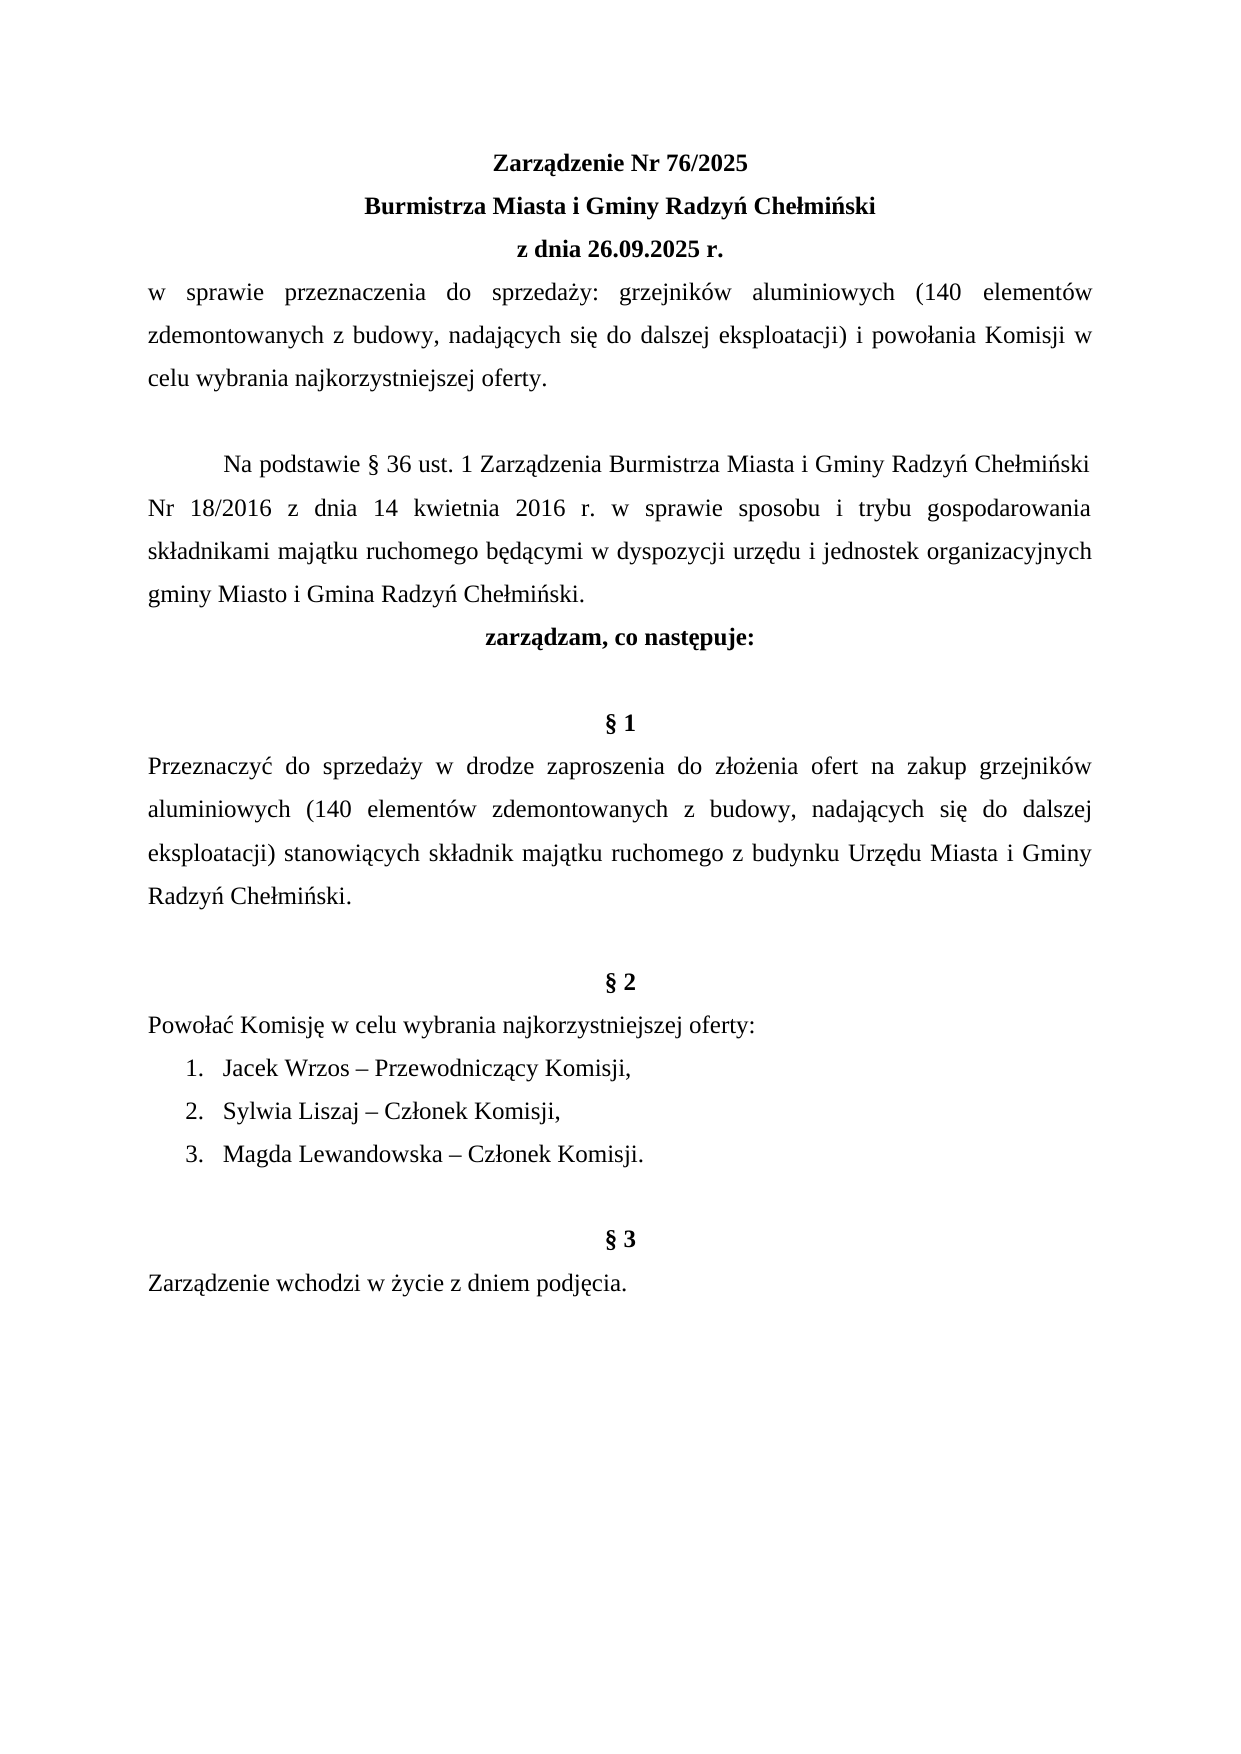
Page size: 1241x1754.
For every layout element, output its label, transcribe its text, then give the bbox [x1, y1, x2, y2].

text z dnia 26.09.2025 r. [148, 234, 1093, 263]
list Jacek Wrzos – Przewodniczący Komisji, [185, 1053, 1093, 1082]
text Zarządzenie wchodzi w życie z dniem podjęcia. [148, 1268, 1093, 1296]
text zarządzam, co następuje: [148, 622, 1093, 651]
text Burmistrza Miasta i Gminy Radzyń Chełmiński [148, 191, 1093, 219]
text Powołać Komisję w celu wybrania najkorzystniejszej oferty: [148, 1010, 1093, 1039]
text § 1 [148, 708, 1093, 737]
text Przeznaczyć do sprzedaży w drodze zaproszenia do złożenia ofert na zakup grzejników aluminiowych (140 elementów zdemontowanych z budowy, nadających się do dalszej eksploatacji) stanowiących składnik majątku ruchomego z budynku Urzędu Miasta i Gminy Radzyń Chełmiński. [148, 751, 1093, 909]
text Na podstawie § 36 ust. 1 Zarządzenia Burmistrza Miasta i Gminy Radzyń Chełmiński Nr 18/2016 z dnia 14 kwietnia 2016 r. w sprawie sposobu i trybu gospodarowania składnikami majątku ruchomego będącymi w dyspozycji urzędu i jednostek organizacyjnych gminy Miasto i Gmina Radzyń Chełmiński. [148, 449, 1093, 608]
text Zarządzenie Nr 76/2025 [148, 148, 1093, 176]
text w sprawie przeznaczenia do sprzedaży: grzejników aluminiowych (140 elementów zdemontowanych z budowy, nadających się do dalszej eksploatacji) i powołania Komisji w celu wybrania najkorzystniejszej oferty. [148, 277, 1093, 392]
list Magda Lewandowska – Członek Komisji. [185, 1139, 1093, 1168]
text § 3 [148, 1224, 1093, 1253]
list Sylwia Liszaj – Członek Komisji, [185, 1096, 1093, 1125]
text § 2 [148, 967, 1093, 996]
